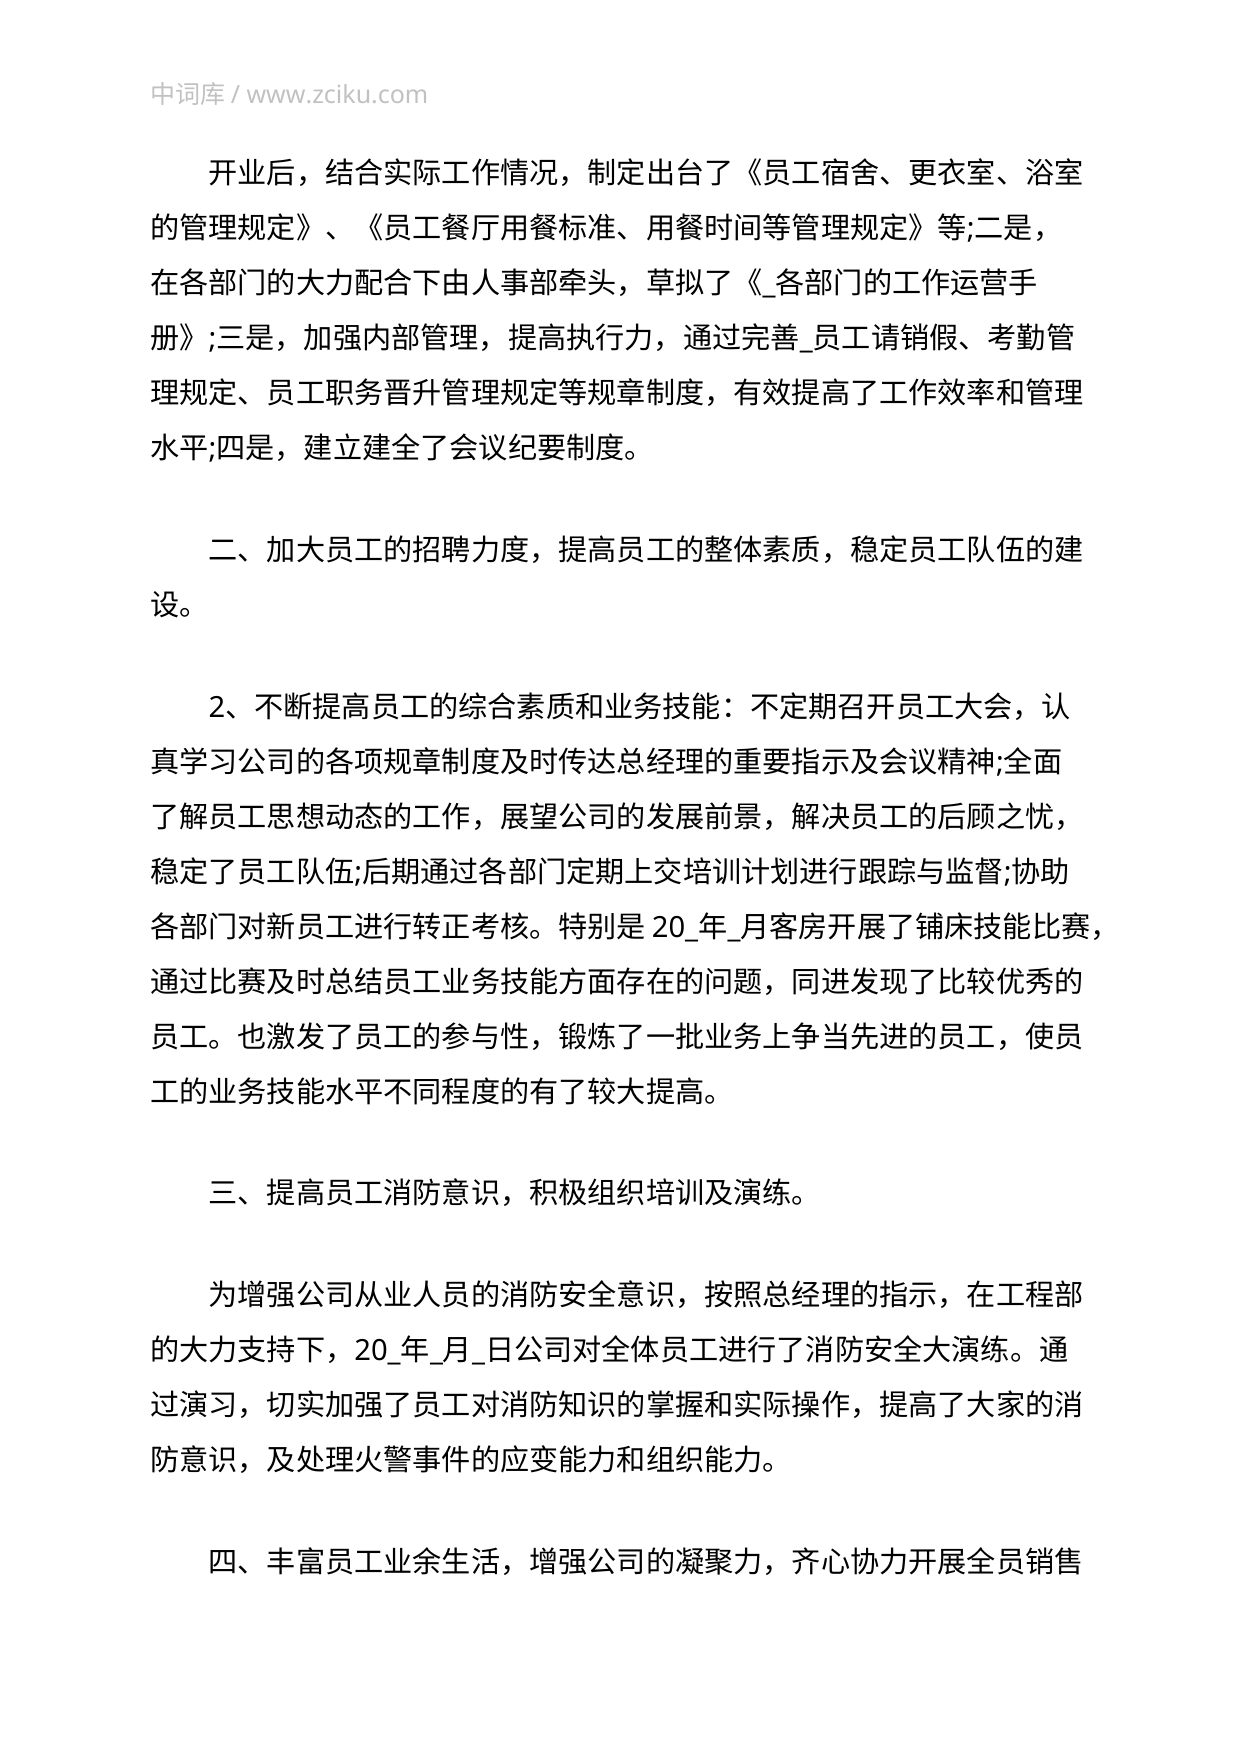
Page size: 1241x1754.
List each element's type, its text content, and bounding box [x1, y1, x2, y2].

text 为增强公司从业人员的消防安全意识，按照总经理的指示，在工程部的大力支持下，20_年_月_日公司对全体员工进行了消防安全大演练。通过演习，切实加强了员工对消防知识的掌握和实际操作，提高了大家的消防意识，及处理火警事件的应变能力和组织能力。 [150, 1272, 1090, 1479]
text 2、不断提高员工的综合素质和业务技能：不定期召开员工大会，认真学习公司的各项规章制度及时传达总经理的重要指示及会议精神;全面了解员工思想动态的工作，展望公司的发展前景，解决员工的后顾之忧，稳定了员工队伍;后期通过各部门定期上交培训计划进行跟踪与监督;协助各部门对新员工进行转正考核。特别是20_年_月客房开展了铺床技能比赛，通过比赛及时总结员工业务技能方面存在的问题，同进发现了比较优秀的员工。也激发了员工的参与性，锻炼了一批业务上争当先进的员工，使员工的业务技能水平不同程度的有了较大提高。 [150, 683, 1090, 1110]
text 二、加大员工的招聘力度，提高员工的整体素质，稳定员工队伍的建设。 [150, 527, 1090, 624]
text 开业后，结合实际工作情况，制定出台了《员工宿舍、更衣室、浴室的管理规定》、《员工餐厅用餐标准、用餐时间等管理规定》等;二是，在各部门的大力配合下由人事部牵头，草拟了《_各部门的工作运营手册》;三是，加强内部管理，提高执行力，通过完善_员工请销假、考勤管理规定、员工职务晋升管理规定等规章制度，有效提高了工作效率和管理水平;四是，建立建全了会议纪要制度。 [150, 150, 1090, 467]
text 三、提高员工消防意识，积极组织培训及演练。 [150, 1170, 1090, 1212]
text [150, 1538, 1090, 1581]
